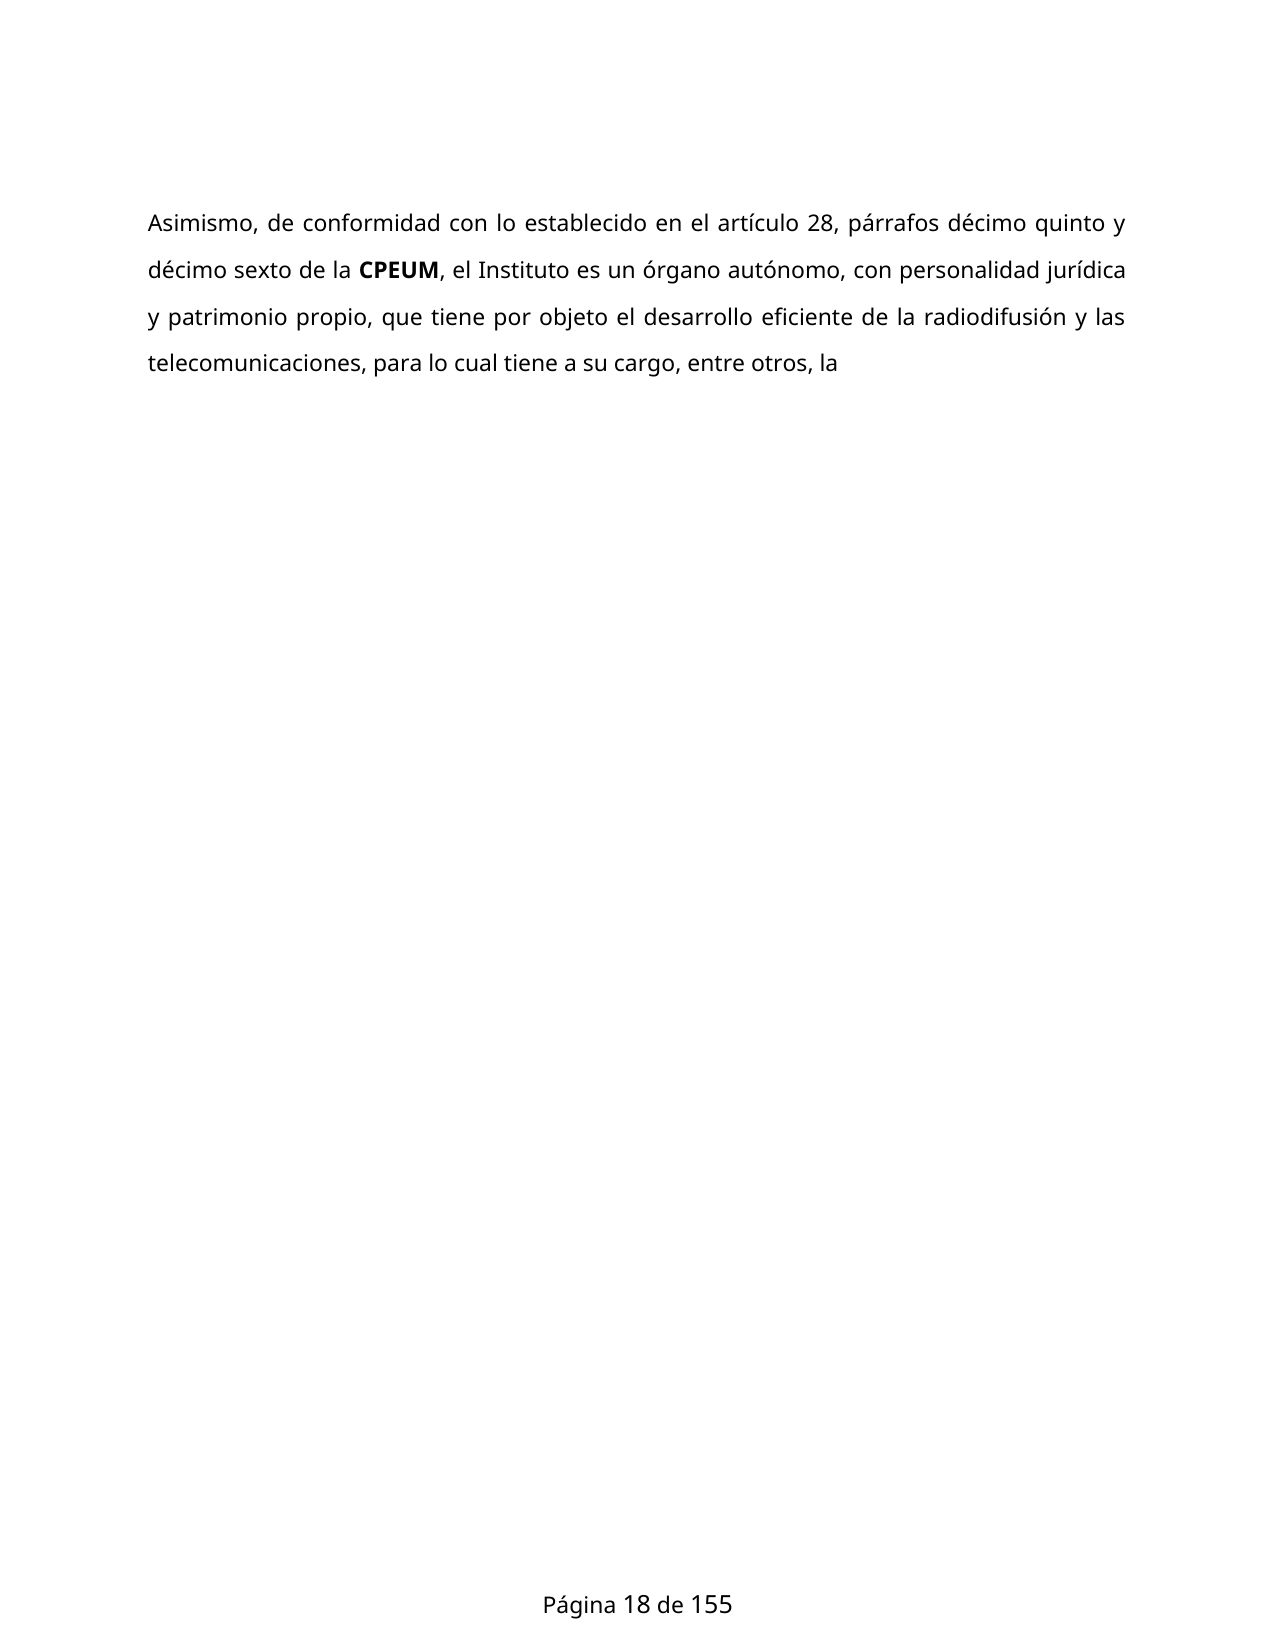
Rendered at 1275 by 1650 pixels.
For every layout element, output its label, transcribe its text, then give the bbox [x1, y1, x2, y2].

text Asimismo, de conformidad con lo establecido en el artículo 28, párrafos décimo quinto y décimo sexto de la CPEUM, el Instituto es un órgano autónomo, con personalidad jurídica y patrimonio propio, que tiene por objeto el desarrollo eficiente de la radiodifusión y las telecomunicaciones, para lo cual tiene a su cargo, entre otros, la [148, 207, 1127, 379]
